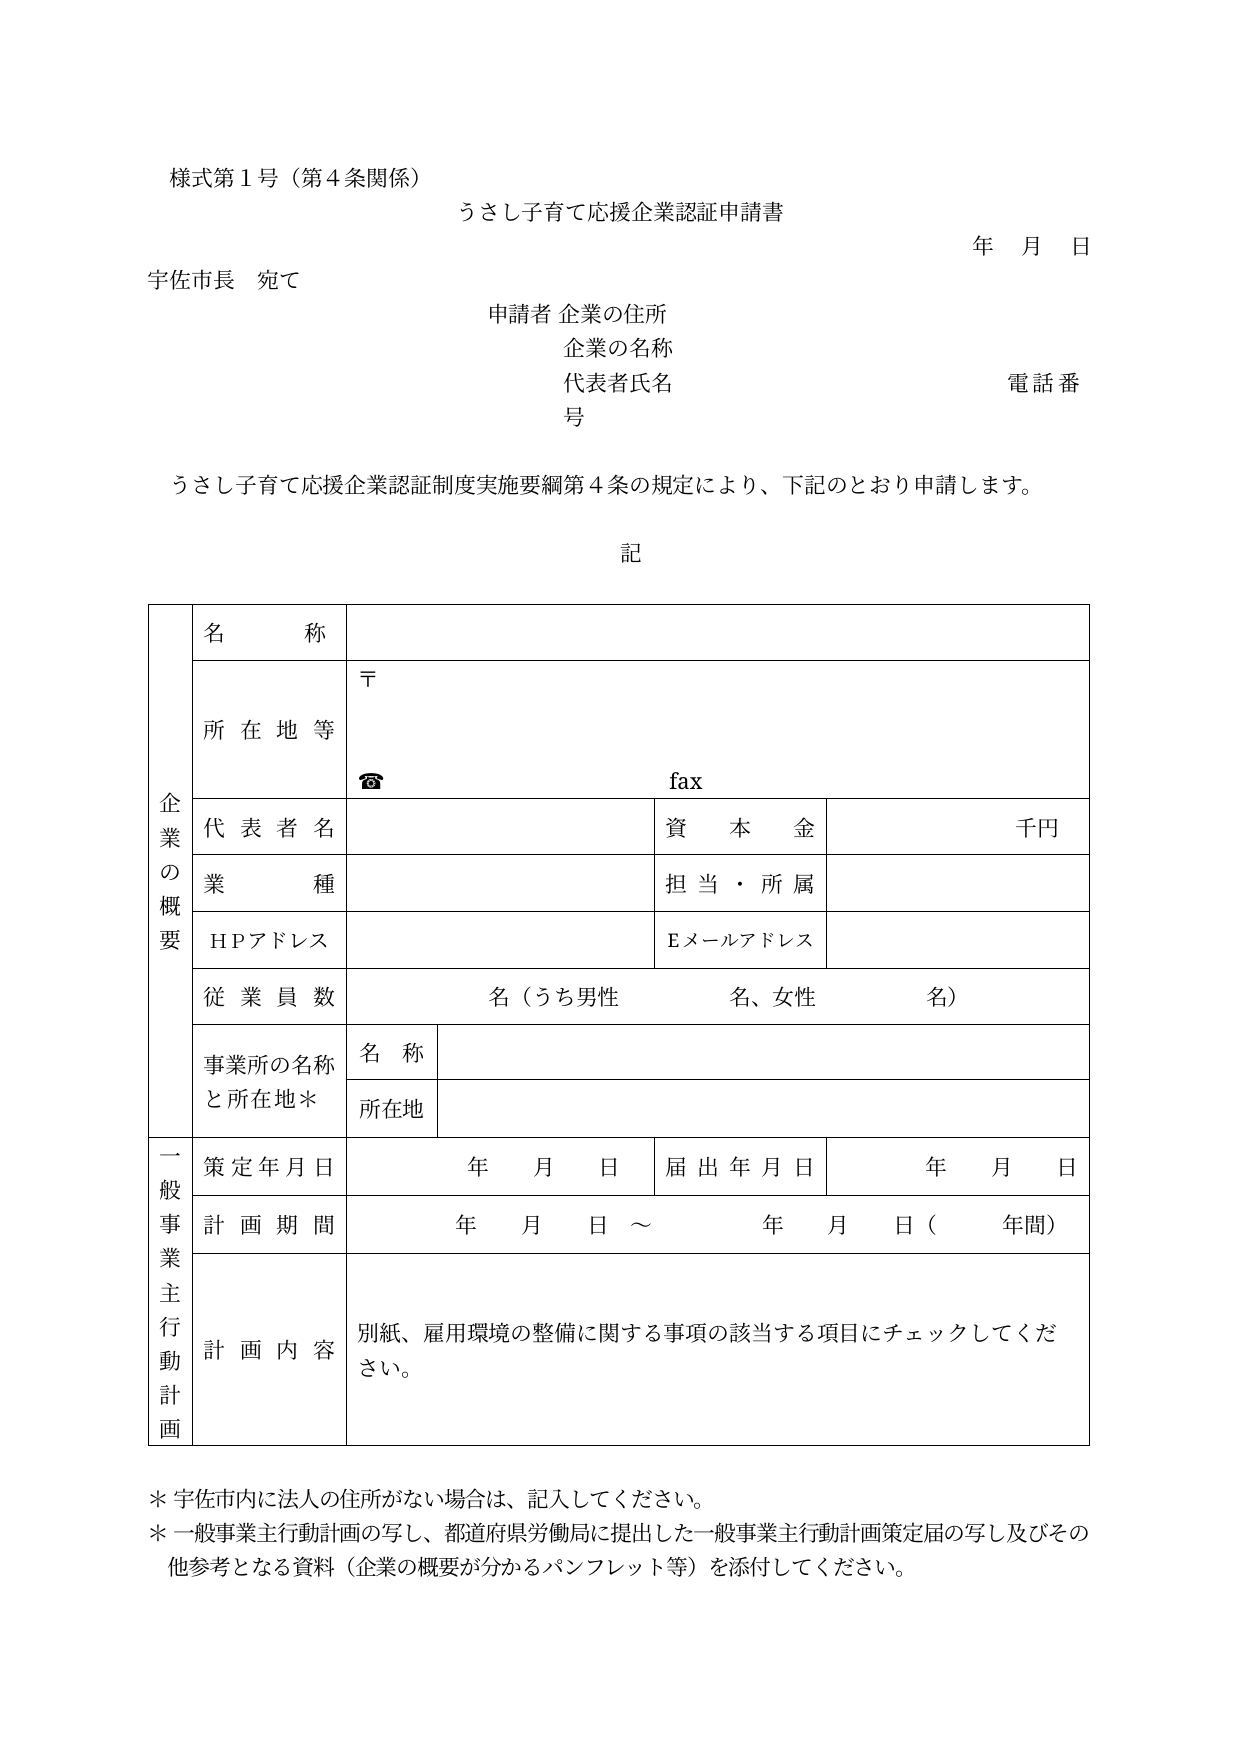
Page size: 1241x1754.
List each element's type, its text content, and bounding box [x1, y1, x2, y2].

table_cell 一般事業主行動計画 [149, 1138, 192, 1445]
table_cell 策定年月日 [193, 1138, 346, 1195]
text 年 月 日 [148, 228, 1092, 262]
text 様式第１号（第４条関係） [148, 159, 1092, 194]
table_cell 名 称 [347, 1025, 437, 1079]
table_cell 千円 [827, 799, 1089, 854]
table_cell 業種 [193, 855, 346, 911]
table_cell 〒 ☎ fax [347, 661, 1089, 798]
table_header [347, 605, 1089, 660]
text 申請者 企業の住所 [148, 296, 1092, 330]
table_cell 名（うち男性 名、女性 名） [347, 969, 1089, 1024]
table_cell 別紙、雇用環境の整備に関する事項の該当する項目にチェックしてください。 [347, 1254, 1089, 1445]
table_cell [827, 912, 1089, 968]
table_cell 年 月 日 ～ 年 月 日（ 年間） [347, 1196, 1089, 1253]
table_cell ＨＰアドレス [193, 912, 346, 968]
text ＊ 一般事業主行動計画の写し、都道府県労働局に提出した一般事業主行動計画策定届の写し及びその他参考となる資料（企業の概要が分かるパンフレット等）を添付してください。 [148, 1514, 1092, 1583]
text 企業の名称 [148, 330, 1092, 364]
table_cell 計画期間 [193, 1196, 346, 1253]
table_cell 計画内容 [193, 1254, 346, 1445]
table_cell 従業員数 [193, 969, 346, 1024]
text うさし子育て応援企業認証申請書 [148, 194, 1092, 228]
table_header 企業の概要 [149, 605, 192, 1137]
table_cell 事業所の名称 と所在地＊ [193, 1025, 346, 1137]
text 記 [148, 535, 1092, 569]
table_cell 資本金 [655, 799, 826, 854]
table_cell 年 月 日 [347, 1138, 654, 1195]
table_cell [827, 855, 1089, 911]
table_cell 所在地 [347, 1080, 437, 1137]
table_header 名 称 [193, 605, 346, 660]
table_cell 所在地等 [193, 661, 346, 798]
table_cell [438, 1025, 1089, 1079]
table_cell 代表者名 [193, 799, 346, 854]
text 代表者氏名 電話番号 [563, 364, 1092, 433]
table_cell [347, 912, 654, 968]
table_cell [438, 1080, 1089, 1137]
table_cell 年 月 日 [827, 1138, 1089, 1195]
text うさし子育て応援企業認証制度実施要綱第４条の規定により、下記のとおり申請します。 [148, 467, 1092, 501]
table_cell Eメールアドレス [655, 912, 826, 968]
text ＊ 宇佐市内に法人の住所がない場合は、記入してください。 [148, 1480, 1092, 1514]
table_cell [347, 799, 654, 854]
table_cell 担当・所属 [655, 855, 826, 911]
table_cell [347, 855, 654, 911]
text 宇佐市長 宛て [148, 262, 1092, 296]
table_cell 届出年月日 [655, 1138, 826, 1195]
